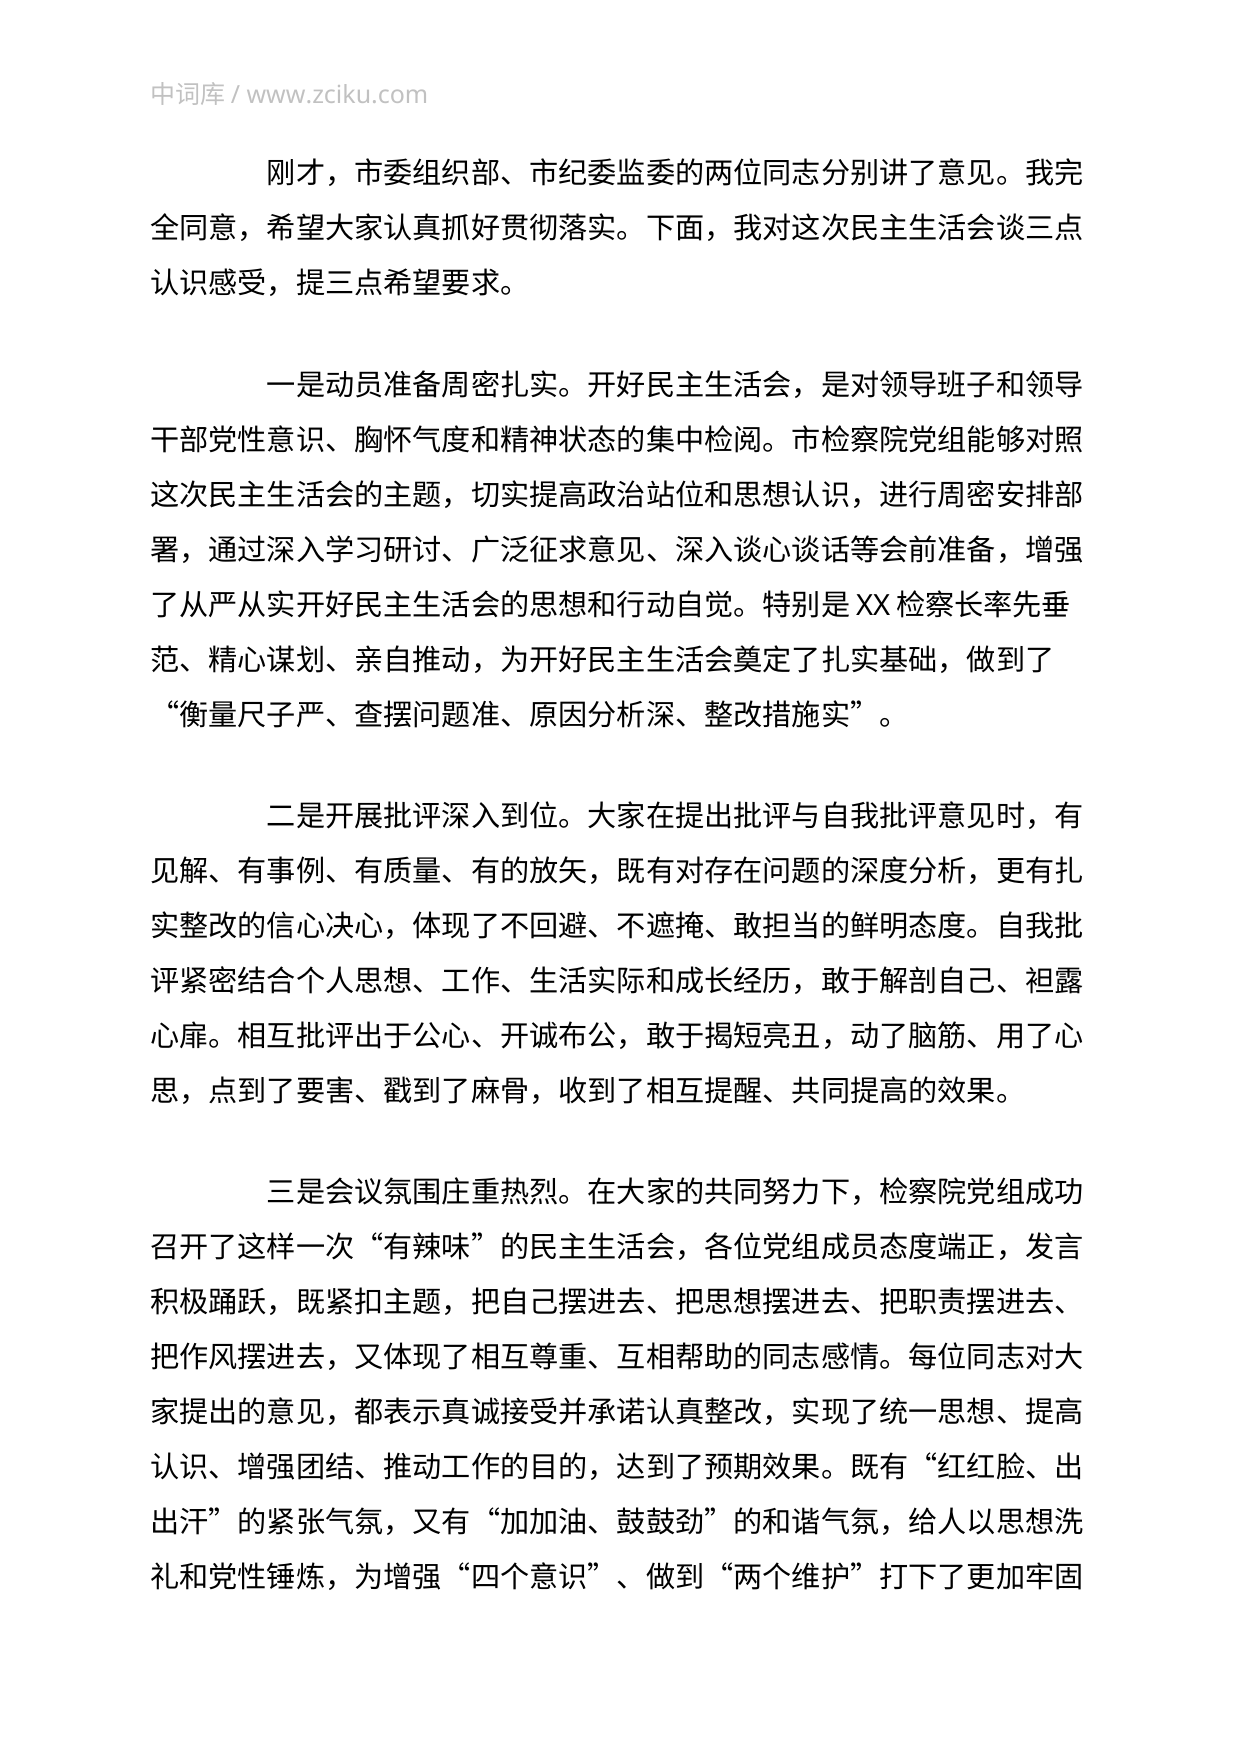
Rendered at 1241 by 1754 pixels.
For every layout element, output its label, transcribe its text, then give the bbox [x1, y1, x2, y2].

text 一是动员准备周密扎实。开好民主生活会，是对领导班子和领导干部党性意识、胸怀气度和精神状态的集中检阅。市检察院党组能够对照这次民主生活会的主题，切实提高政治站位和思想认识，进行周密安排部署，通过深入学习研讨、广泛征求意见、深入谈心谈话等会前准备，增强了从严从实开好民主生活会的思想和行动自觉。特别是XX检察长率先垂范、精心谋划、亲自推动，为开好民主生活会奠定了扎实基础，做到了“衡量尺子严、查摆问题准、原因分析深、整改措施实”。 [150, 362, 1090, 733]
text 刚才，市委组织部、市纪委监委的两位同志分别讲了意见。我完全同意，希望大家认真抓好贯彻落实。下面，我对这次民主生活会谈三点认识感受，提三点希望要求。 [150, 150, 1090, 302]
text 二是开展批评深入到位。大家在提出批评与自我批评意见时，有见解、有事例、有质量、有的放矢，既有对存在问题的深度分析，更有扎实整改的信心决心，体现了不回避、不遮掩、敢担当的鲜明态度。自我批评紧密结合个人思想、工作、生活实际和成长经历，敢于解剖自己、袒露心扉。相互批评出于公心、开诚布公，敢于揭短亮丑，动了脑筋、用了心思，点到了要害、戳到了麻骨，收到了相互提醒、共同提高的效果。 [150, 793, 1090, 1109]
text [150, 1169, 1090, 1596]
